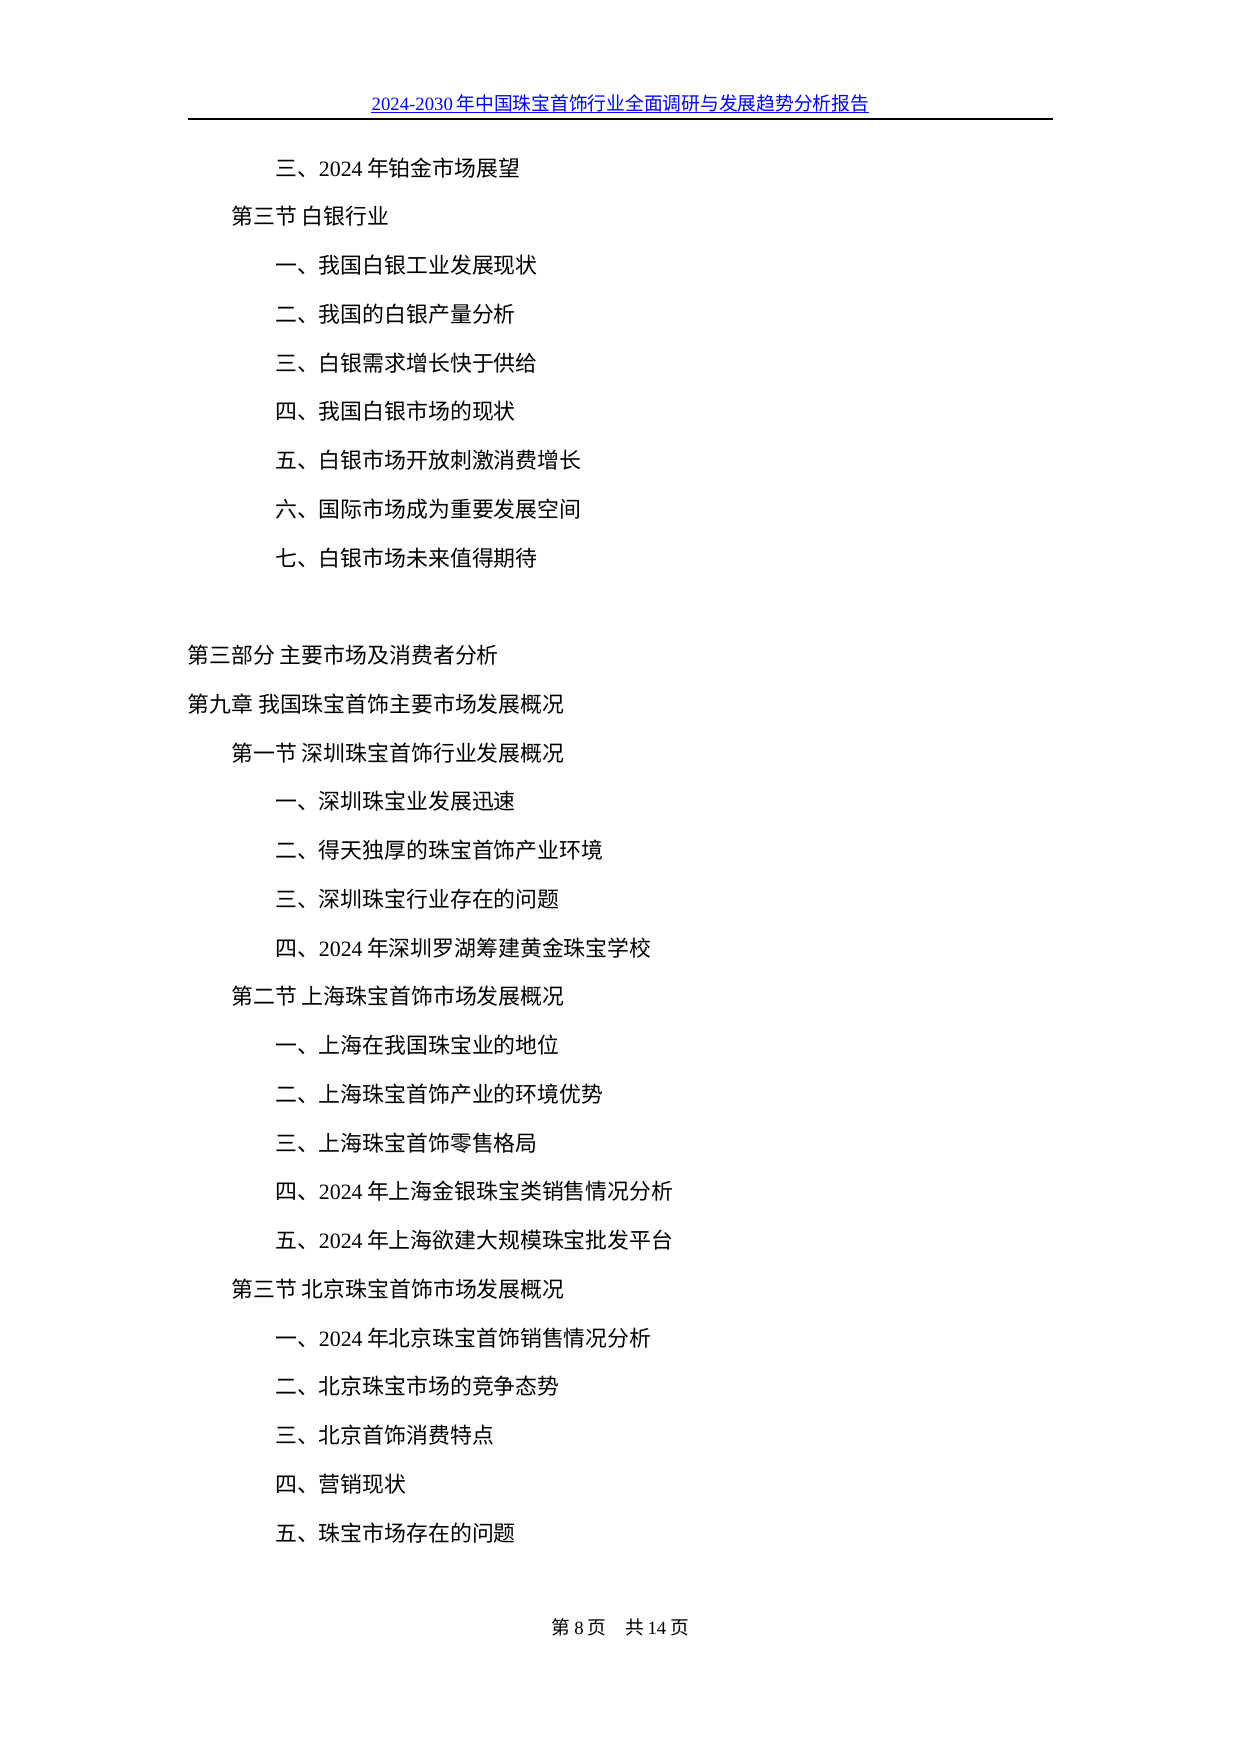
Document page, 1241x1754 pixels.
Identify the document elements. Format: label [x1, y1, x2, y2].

text [187, 150, 1053, 1548]
